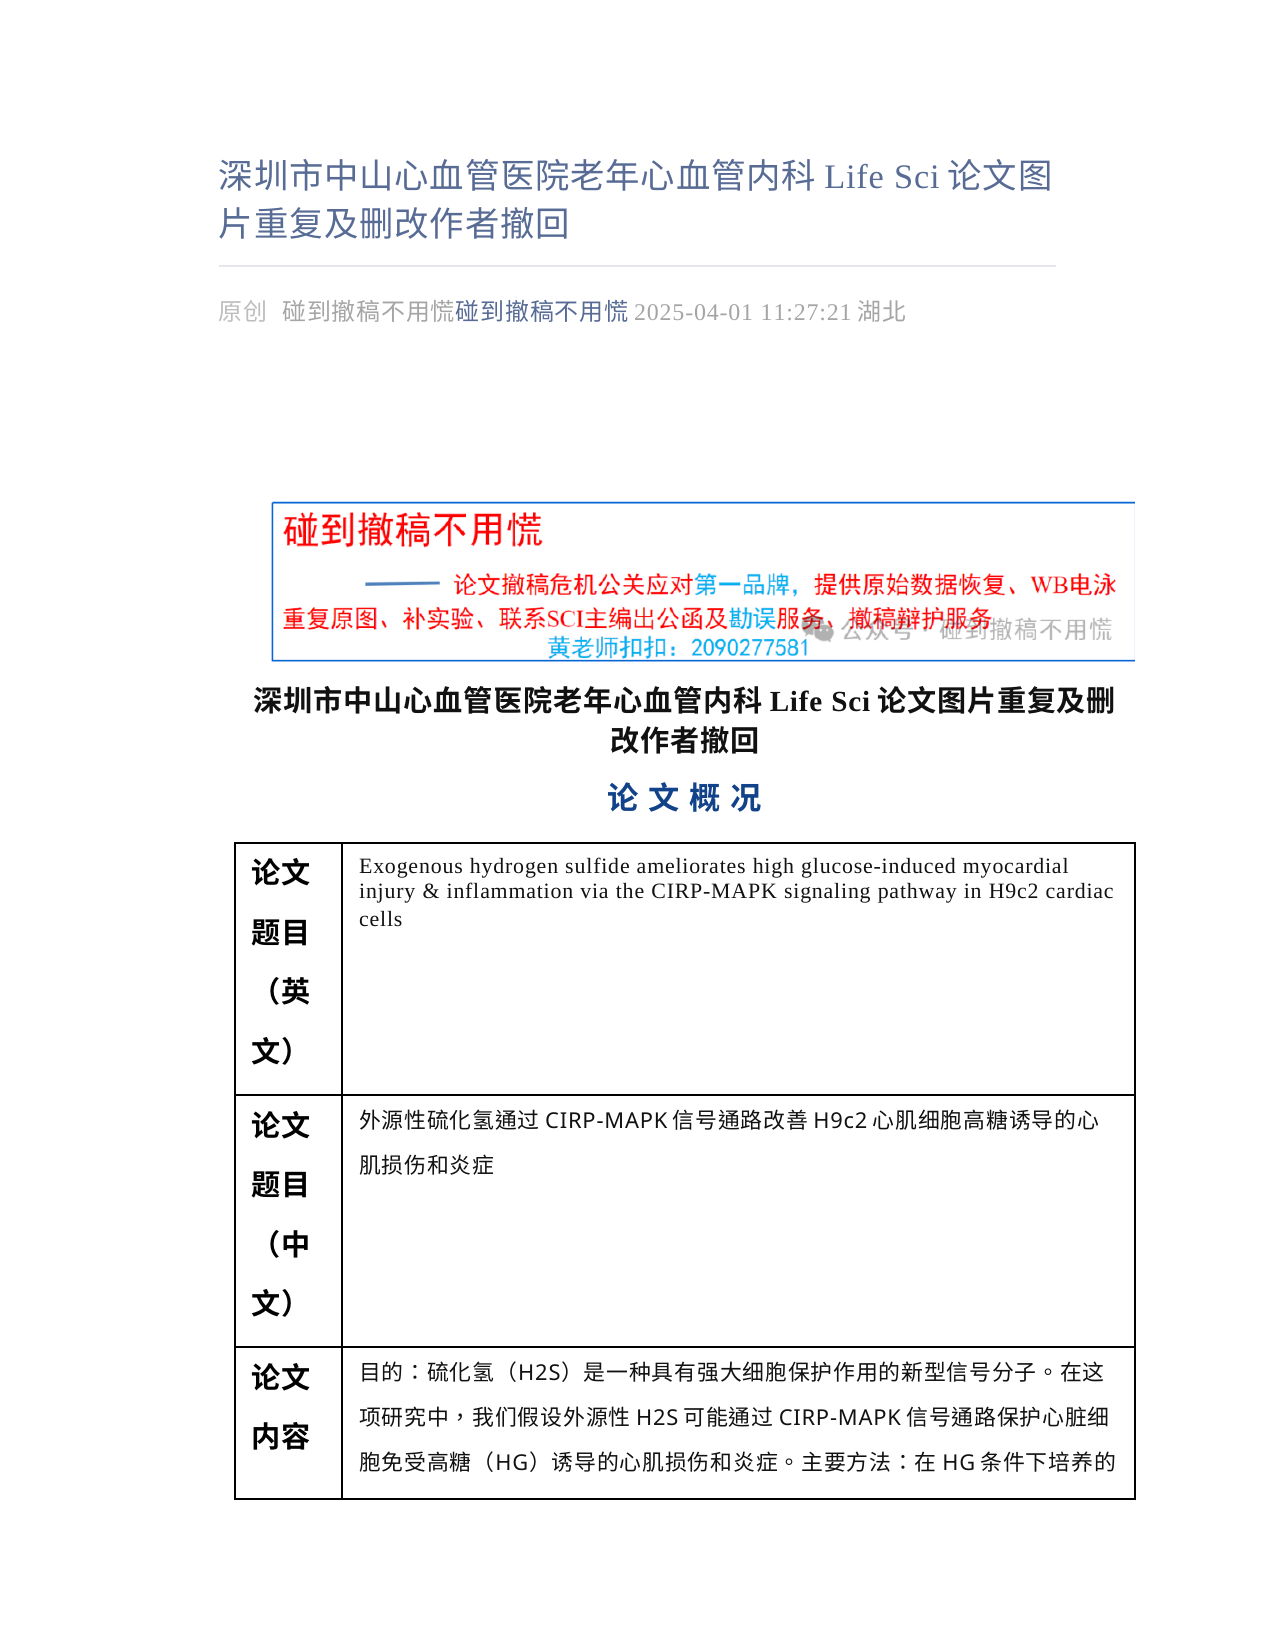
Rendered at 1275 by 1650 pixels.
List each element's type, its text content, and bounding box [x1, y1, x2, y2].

list 原创 碰到撤稿不用慌碰到撤稿不用慌2025-04-01 11:27:21湖北 [219, 287, 1056, 327]
table_cell 论文内容概要 [236, 1348, 341, 1498]
table_cell 深圳市中山心血管医院老年心血管内科Life Sci论文图片重复及删改作者撤回 [235, 672, 1135, 768]
title 深圳市中山心血管医院老年心血管内科Life Sci论文图片重复及删改作者撤回 [219, 150, 1056, 265]
picture [269, 500, 1135, 664]
table_cell 外源性硫化氢通过CIRP-MAPK信号通路改善H9c2心肌细胞高糖诱导的心肌损伤和炎症 [343, 1096, 1134, 1346]
table_cell 论文题目（中文） [236, 1096, 341, 1346]
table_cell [343, 1348, 1134, 1498]
table_cell 论文题目（英文） [236, 844, 341, 1094]
table_cell 论 文 概 况 [235, 768, 1135, 842]
table_header [235, 434, 1135, 672]
table_cell Exogenous hydrogen sulfide ameliorates high glucose-induced myocardial injury & inflammation via the CIRP-MAPK signaling pathway in H9c2 cardiac cells [343, 844, 1134, 1094]
